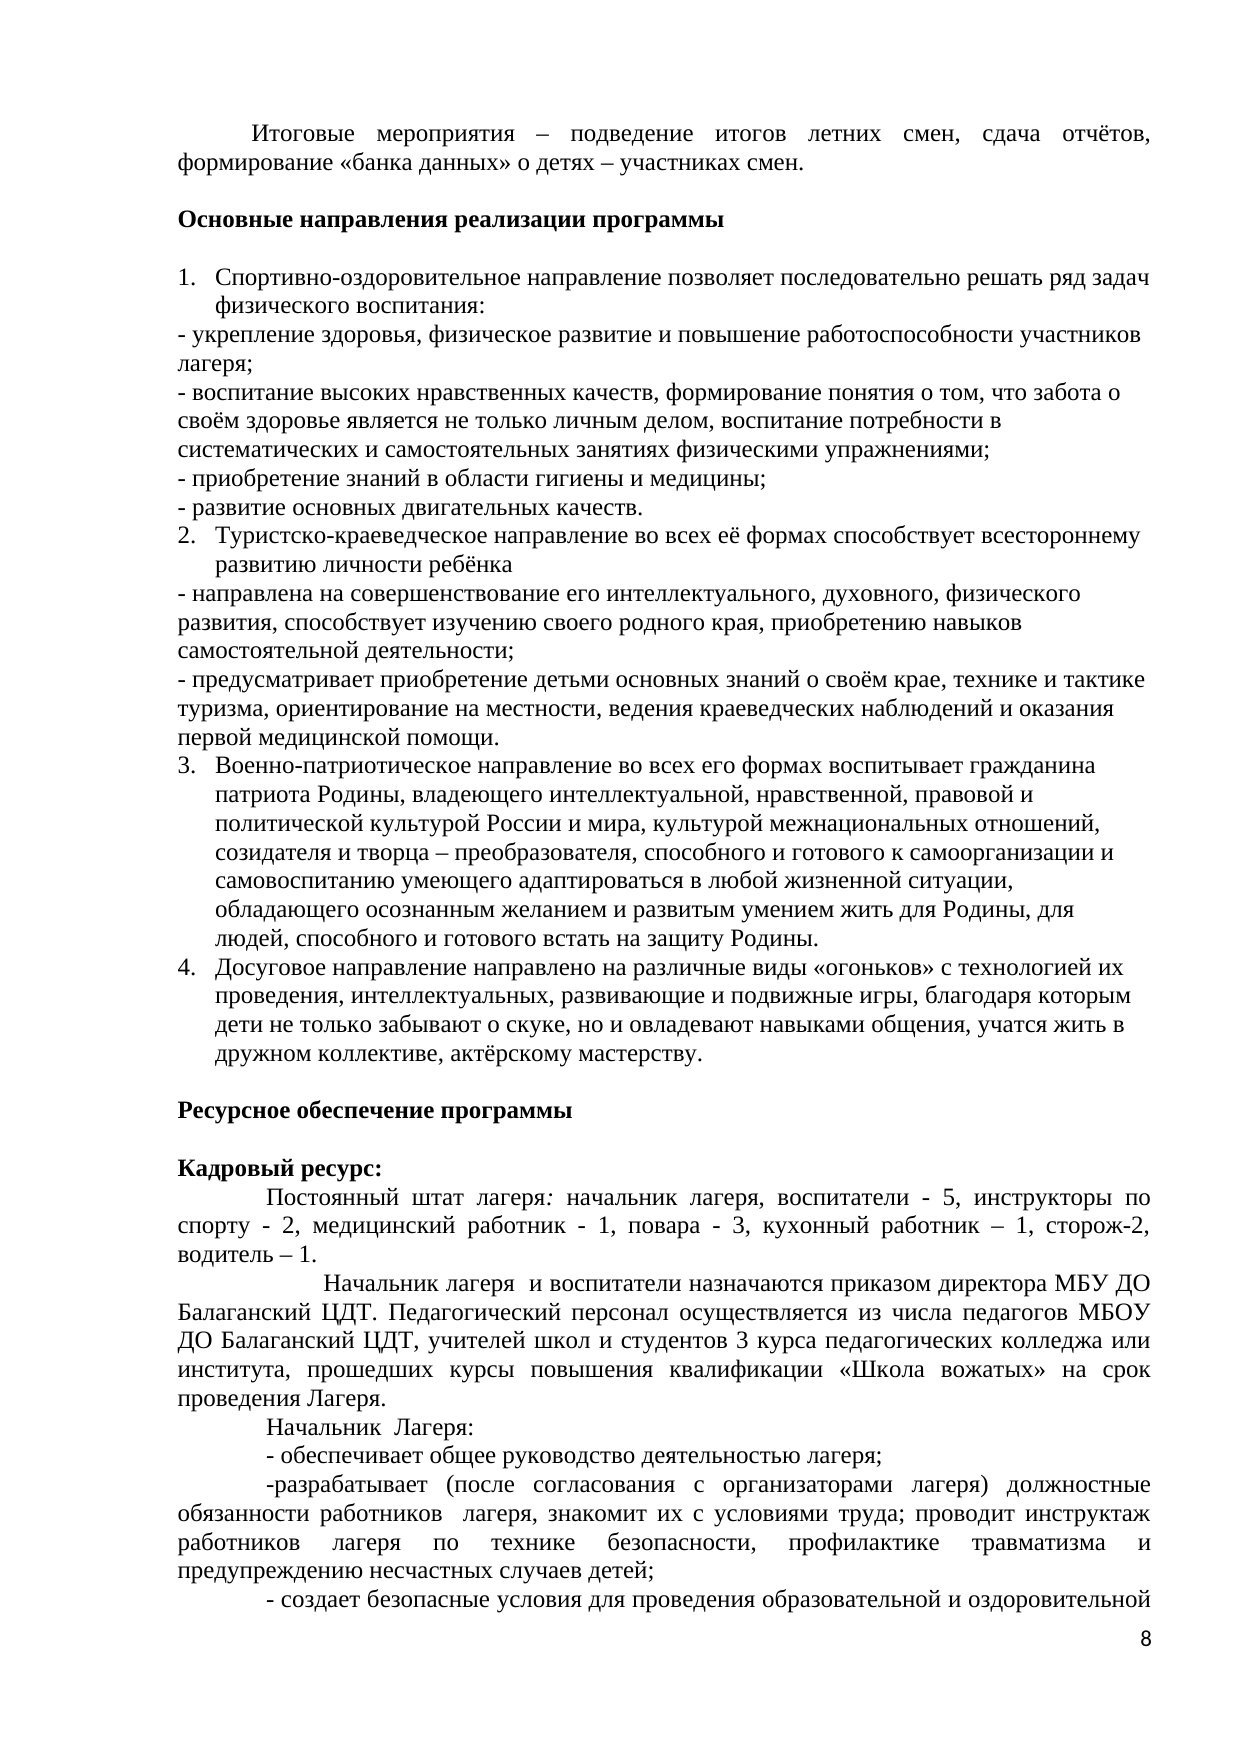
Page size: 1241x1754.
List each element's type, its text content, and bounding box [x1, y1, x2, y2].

text Постоянный штат лагеря: начальник лагеря, воспитатели - 5, инструкторы по спорту - 2, медицинский работник - 1, повара - 3, кухонный работник – 1, сторож-2, водитель – 1. [177, 1182, 1152, 1268]
list Туристско-краеведческое направление во всех её формах способствует всестороннему развитию личности ребёнка [177, 521, 1152, 578]
text Ресурсное обеспечение программы [177, 1096, 1152, 1124]
text - укрепление здоровья, физическое развитие и повышение работоспособности участников лагеря; [177, 319, 1152, 377]
list Военно-патриотическое направление во всех его формах воспитывает гражданина патриота Родины, владеющего интеллектуальной, нравственной, правовой и политической культурой России и мира, культурой межнациональных отношений, созидателя и творца – преобразователя, способного и готового к самоорганизации и самовоспитанию умеющего адаптироваться в любой жизненной ситуации, обладающего осознанным желанием и развитым умением жить для Родины, для людей, способного и готового встать на защиту Родины. [177, 751, 1152, 952]
text Итоговые мероприятия – подведение итогов летних смен, сдача отчётов, формирование «банка данных» о детях – участниках смен. [177, 118, 1152, 176]
text Начальник лагеря и воспитатели назначаются приказом директора МБУ ДО Балаганский ЦДТ. Педагогический персонал осуществляется из числа педагогов МБОУ ДО Балаганский ЦДТ, учителей школ и студентов 3 курса педагогических колледжа или института, прошедших курсы повышения квалификации «Школа вожатых» на срок проведения Лагеря. [177, 1268, 1152, 1412]
list Досуговое направление направлено на различные виды «огоньков» с технологией их проведения, интеллектуальных, развивающие и подвижные игры, благодаря которым дети не только забывают о скуке, но и овладевают навыками общения, учатся жить в дружном коллективе, актёрскому мастерству. [177, 952, 1152, 1067]
text - развитие основных двигательных качеств. [177, 492, 1152, 521]
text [177, 1584, 1152, 1613]
text -разрабатывает (после согласования с организаторами лагеря) должностные обязанности работников лагеря, знакомит их с условиями труда; проводит инструктаж работников лагеря по технике безопасности, профилактике травматизма и предупреждению несчастных случаев детей; [177, 1469, 1152, 1584]
text - обеспечивает общее руководство деятельностью лагеря; [177, 1441, 1152, 1469]
text Начальник Лагеря: [177, 1412, 1152, 1441]
text - предусматривает приобретение детьми основных знаний о своём крае, технике и тактике туризма, ориентирование на местности, ведения краеведческих наблюдений и оказания первой медицинской помощи. [177, 664, 1152, 751]
text Основные направления реализации программы [177, 204, 1152, 233]
list Спортивно-оздоровительное направление позволяет последовательно решать ряд задач физического воспитания: [177, 262, 1152, 319]
text - приобретение знаний в области гигиены и медицины; [177, 463, 1152, 492]
text - направлена на совершенствование его интеллектуального, духовного, физического развития, способствует изучению своего родного края, приобретению навыков самостоятельной деятельности; [177, 578, 1152, 664]
text Кадровый ресурс: [177, 1153, 1152, 1182]
text - воспитание высоких нравственных качеств, формирование понятия о том, что забота о своём здоровье является не только личным делом, воспитание потребности в систематических и самостоятельных занятиях физическими упражнениями; [177, 377, 1152, 463]
